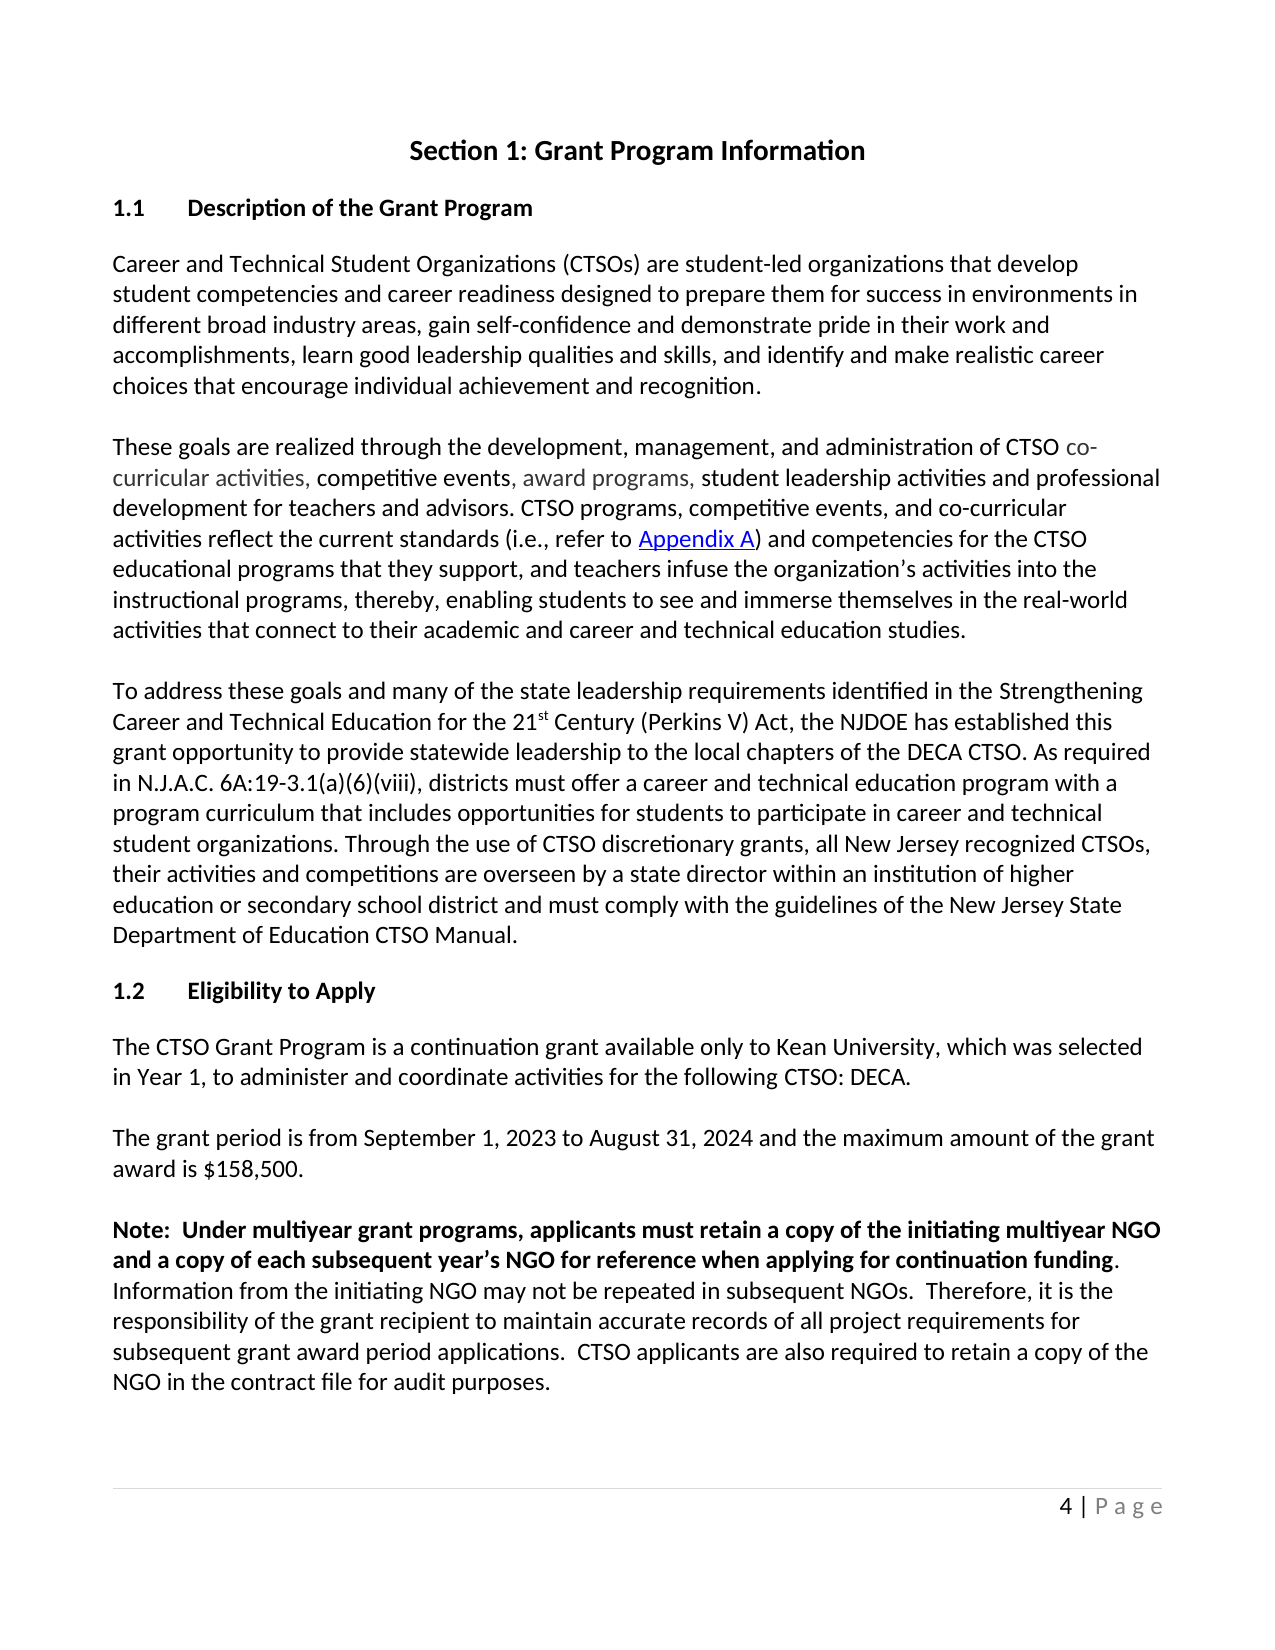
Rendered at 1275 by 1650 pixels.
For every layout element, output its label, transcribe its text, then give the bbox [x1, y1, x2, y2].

subtitle Section 1: Grant Program Information [112, 132, 1162, 168]
text Career and Technical Student Organizations (CTSOs) are student-led organizations that develop student competencies and career readiness designed to prepare them for success in environments in different broad industry areas, gain self-confidence and demonstrate pride in their work and accomplishments, learn good leadership qualities and skills, and identify and make realistic career choices that encourage individual achievement and recognition. [112, 248, 1162, 401]
subtitle 1.2 Eligibility to Apply [112, 975, 1162, 1006]
text The grant period is from September 1, 2023 to August 31, 2024 and the maximum amount of the grant award is $158,500. [112, 1122, 1162, 1183]
text The CTSO Grant Program is a continuation grant available only to Kean University, which was selected in Year 1, to administer and coordinate activities for the following CTSO: DECA. [112, 1031, 1162, 1092]
text These goals are realized through the development, management, and administration of CTSO co-curricular activities, competitive events, award programs, student leadership activities and professional development for teachers and advisors. CTSO programs, competitive events, and co-curricular activities reflect the current standards (i.e., refer to Appendix A) and competencies for the CTSO educational programs that they support, and teachers infuse the organization’s activities into the instructional programs, thereby, enabling students to see and immerse themselves in the real-world activities that connect to their academic and career and technical education studies. [112, 431, 1162, 645]
text To address these goals and many of the state leadership requirements identified in the Strengthening Career and Technical Education for the 21st Century (Perkins V) Act, the NJDOE has established this grant opportunity to provide statewide leadership to the local chapters of the DECA CTSO. As required in N.J.A.C. 6A:19-3.1(a)(6)(viii), districts must offer a career and technical education program with a program curriculum that includes opportunities for students to participate in career and technical student organizations. Through the use of CTSO discretionary grants, all New Jersey recognized CTSOs, their activities and competitions are overseen by a state director within an institution of higher education or secondary school district and must comply with the guidelines of the New Jersey State Department of Education CTSO Manual. [112, 675, 1162, 950]
subtitle 1.1 Description of the Grant Program [112, 193, 1162, 223]
text Note: Under multiyear grant programs, applicants must retain a copy of the initiating multiyear NGO and a copy of each subsequent year’s NGO for reference when applying for continuation funding. Information from the initiating NGO may not be repeated in subsequent NGOs. Therefore, it is the responsibility of the grant recipient to maintain accurate records of all project requirements for subsequent grant award period applications. CTSO applicants are also required to retain a copy of the NGO in the contract file for audit purposes. [112, 1214, 1162, 1397]
